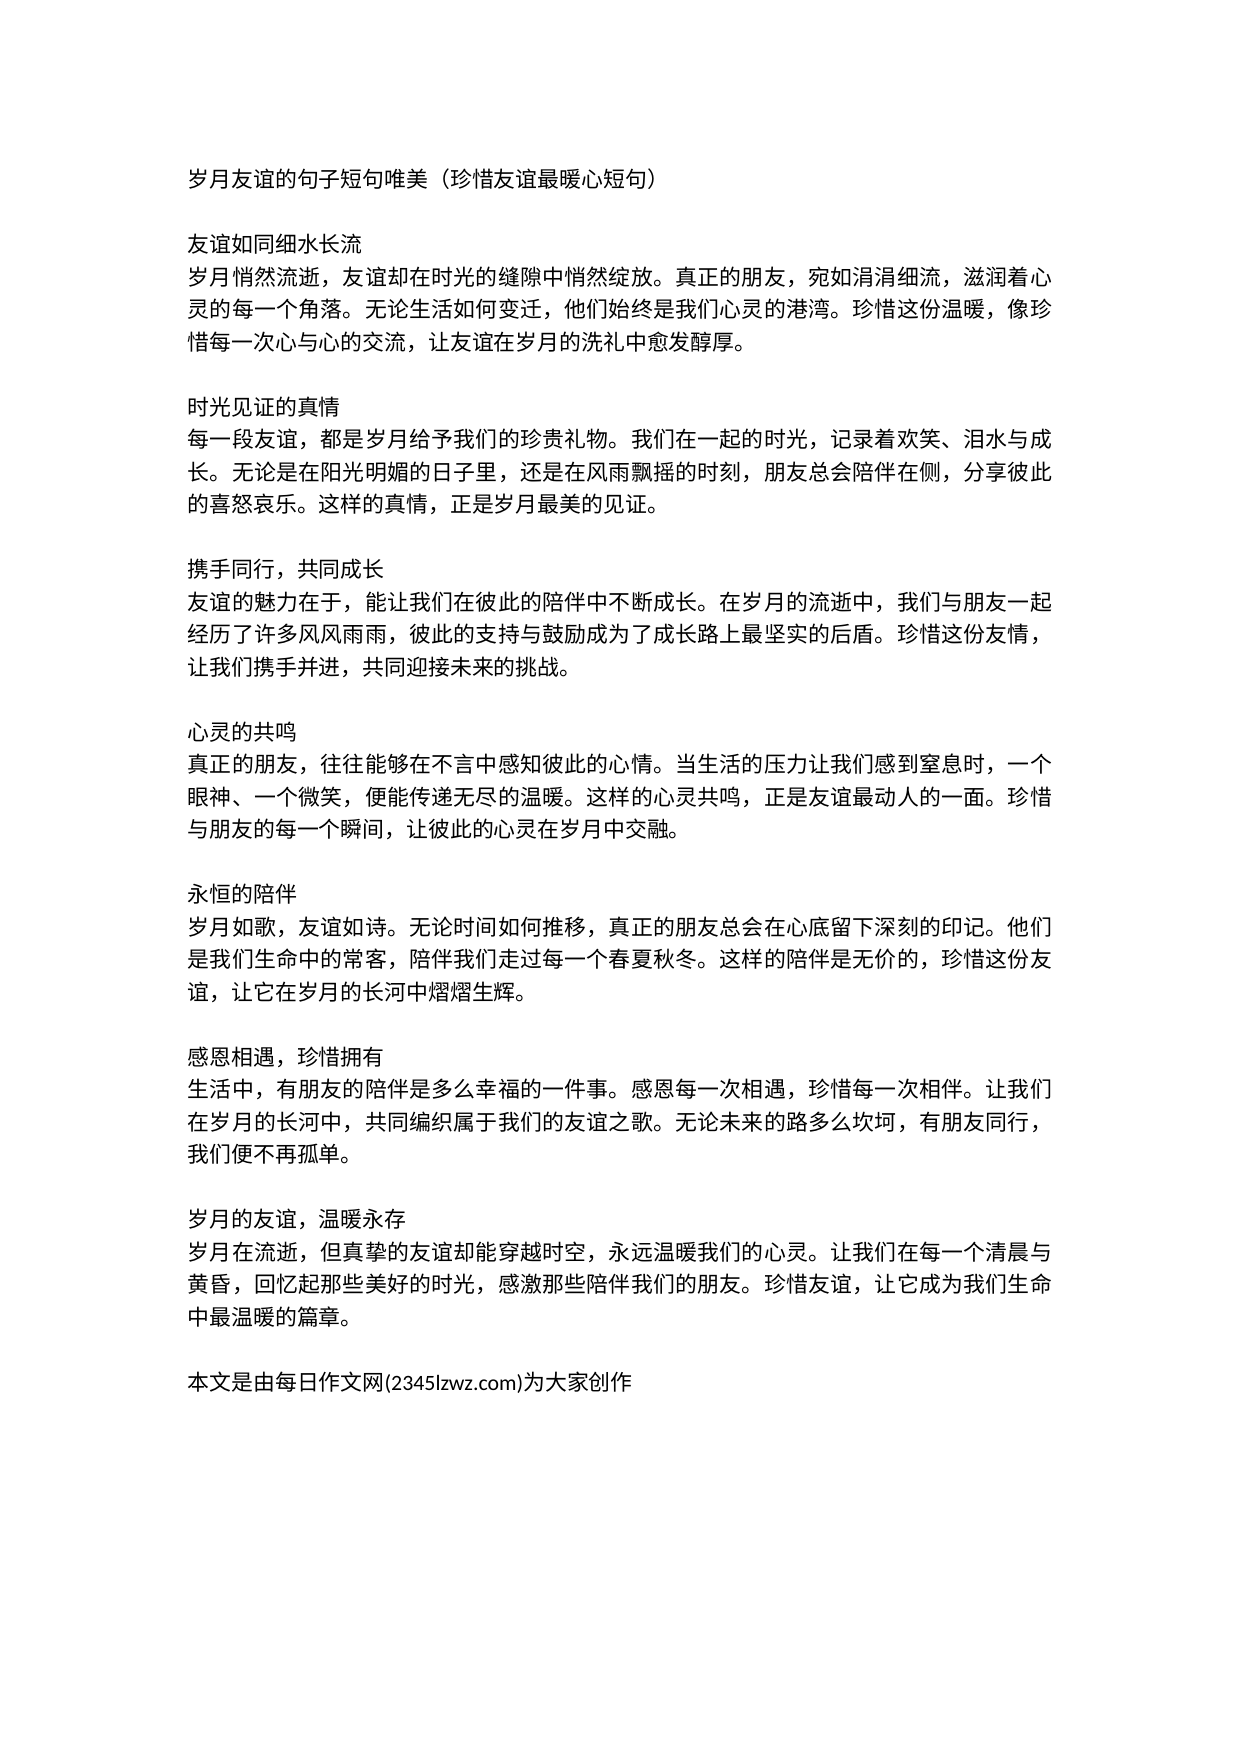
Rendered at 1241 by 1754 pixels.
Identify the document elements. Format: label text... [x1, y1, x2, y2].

text 时光见证的真情 [187, 389, 1053, 422]
text 每一段友谊，都是岁月给予我们的珍贵礼物。我们在一起的时光，记录着欢笑、泪水与成长。无论是在阳光明媚的日子里，还是在风雨飘摇的时刻，朋友总会陪伴在侧，分享彼此的喜怒哀乐。这样的真情，正是岁月最美的见证。 [187, 422, 1053, 519]
text 感恩相遇，珍惜拥有 [187, 1039, 1053, 1072]
text 岁月如歌，友谊如诗。无论时间如何推移，真正的朋友总会在心底留下深刻的印记。他们是我们生命中的常客，陪伴我们走过每一个春夏秋冬。这样的陪伴是无价的，珍惜这份友谊，让它在岁月的长河中熠熠生辉。 [187, 909, 1053, 1007]
text 岁月在流逝，但真挚的友谊却能穿越时空，永远温暖我们的心灵。让我们在每一个清晨与黄昏，回忆起那些美好的时光，感激那些陪伴我们的朋友。珍惜友谊，让它成为我们生命中最温暖的篇章。 [187, 1234, 1053, 1332]
text 岁月友谊的句子短句唯美（珍惜友谊最暖心短句） [187, 162, 1053, 194]
text 真正的朋友，往往能够在不言中感知彼此的心情。当生活的压力让我们感到窒息时，一个眼神、一个微笑，便能传递无尽的温暖。这样的心灵共鸣，正是友谊最动人的一面。珍惜与朋友的每一个瞬间，让彼此的心灵在岁月中交融。 [187, 747, 1053, 844]
text 生活中，有朋友的陪伴是多么幸福的一件事。感恩每一次相遇，珍惜每一次相伴。让我们在岁月的长河中，共同编织属于我们的友谊之歌。无论未来的路多么坎坷，有朋友同行，我们便不再孤单。 [187, 1072, 1053, 1169]
text 永恒的陪伴 [187, 877, 1053, 909]
text 心灵的共鸣 [187, 714, 1053, 747]
text 岁月的友谊，温暖永存 [187, 1202, 1053, 1234]
text 本文是由每日作文网(2345lzwz.com)为大家创作 [187, 1364, 1053, 1397]
text 岁月悄然流逝，友谊却在时光的缝隙中悄然绽放。真正的朋友，宛如涓涓细流，滋润着心灵的每一个角落。无论生活如何变迁，他们始终是我们心灵的港湾。珍惜这份温暖，像珍惜每一次心与心的交流，让友谊在岁月的洗礼中愈发醇厚。 [187, 259, 1053, 357]
text 携手同行，共同成长 [187, 552, 1053, 584]
text 友谊如同细水长流 [187, 227, 1053, 259]
text 友谊的魅力在于，能让我们在彼此的陪伴中不断成长。在岁月的流逝中，我们与朋友一起经历了许多风风雨雨，彼此的支持与鼓励成为了成长路上最坚实的后盾。珍惜这份友情，让我们携手并进，共同迎接未来的挑战。 [187, 584, 1053, 682]
